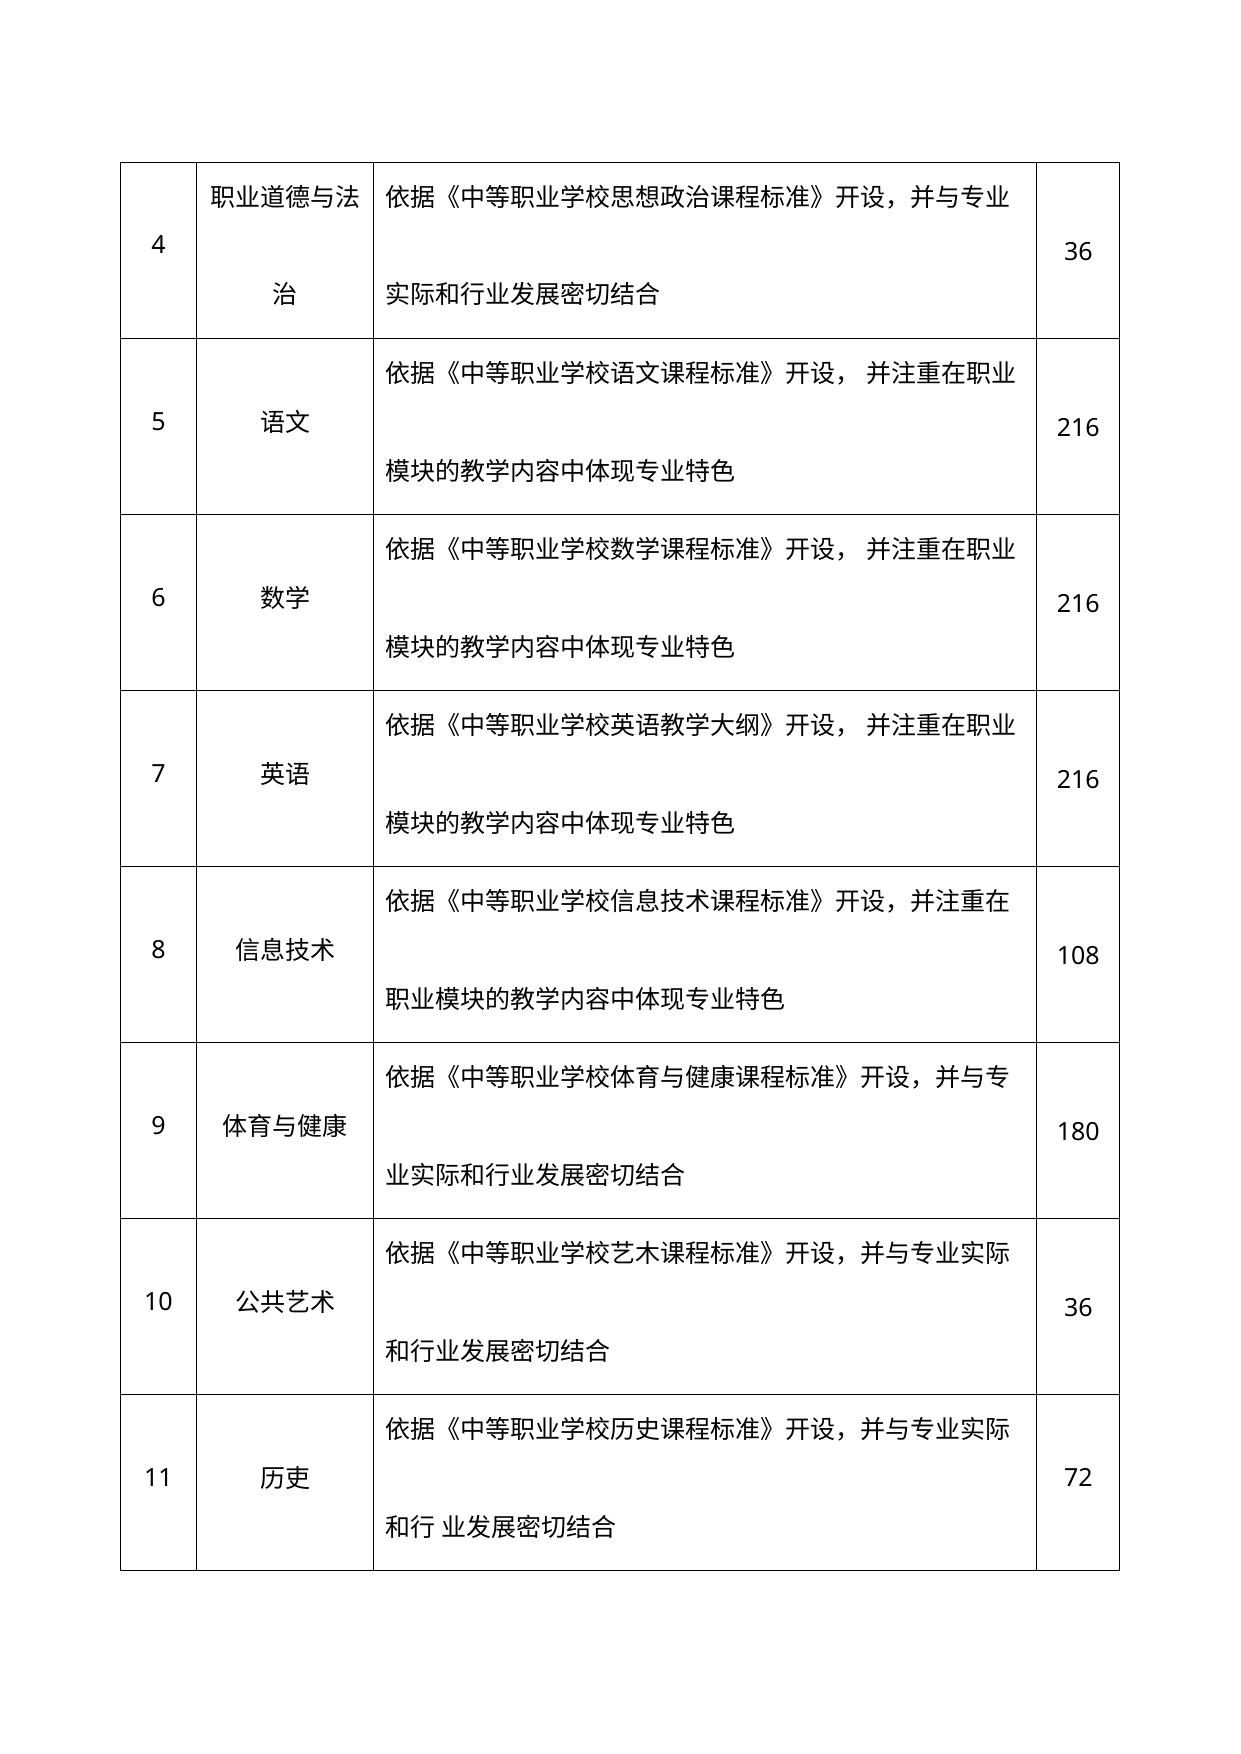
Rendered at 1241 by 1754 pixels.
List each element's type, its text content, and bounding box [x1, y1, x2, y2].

table_cell 180 [1037, 1043, 1119, 1218]
table_cell 依据《中等职业学校信息技术课程标准》开设，并注重在职业模块的教学内容中体现专业特色 [374, 867, 1036, 1042]
table_cell 公共艺术 [197, 1219, 373, 1394]
table_cell 5 [121, 339, 196, 514]
table_cell 英语 [197, 691, 373, 866]
table_cell 依据《中等职业学校语文课程标准》开设， 并注重在职业模块的教学内容中体现专业特色 [374, 339, 1036, 514]
table_cell 数学 [197, 515, 373, 690]
table_cell 体育与健康 [197, 1043, 373, 1218]
table_cell 72 [1037, 1395, 1119, 1570]
table_cell 4 [121, 163, 196, 338]
table_cell 216 [1037, 515, 1119, 690]
table_cell 8 [121, 867, 196, 1042]
table_cell 依据《中等职业学校艺木课程标准》开设，并与专业实际和行业发展密切结合 [374, 1219, 1036, 1394]
table_cell 依据《中等职业学校英语教学大纲》开设， 并注重在职业模块的教学内容中体现专业特色 [374, 691, 1036, 866]
table_cell 职业道德与法治 [197, 163, 373, 338]
table_cell 信息技术 [197, 867, 373, 1042]
table_cell 216 [1037, 691, 1119, 866]
table_cell 6 [121, 515, 196, 690]
table_cell 10 [121, 1219, 196, 1394]
table_cell 语文 [197, 339, 373, 514]
table_cell 36 [1037, 1219, 1119, 1394]
table_cell 依据《中等职业学校数学课程标准》开设， 并注重在职业模块的教学内容中体现专业特色 [374, 515, 1036, 690]
table_cell 216 [1037, 339, 1119, 514]
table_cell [374, 163, 1036, 338]
table_cell 依据《中等职业学校体育与健康课程标准》开设，并与专业实际和行业发展密切结合 [374, 1043, 1036, 1218]
table_cell 11 [121, 1395, 196, 1570]
table_cell 108 [1037, 867, 1119, 1042]
table_cell 依据《中等职业学校历史课程标准》开设，并与专业实际和行 业发展密切结合 [374, 1395, 1036, 1570]
table_cell 历吏 [197, 1395, 373, 1570]
table_cell 9 [121, 1043, 196, 1218]
table_cell 7 [121, 691, 196, 866]
table_cell 36 [1037, 163, 1119, 338]
